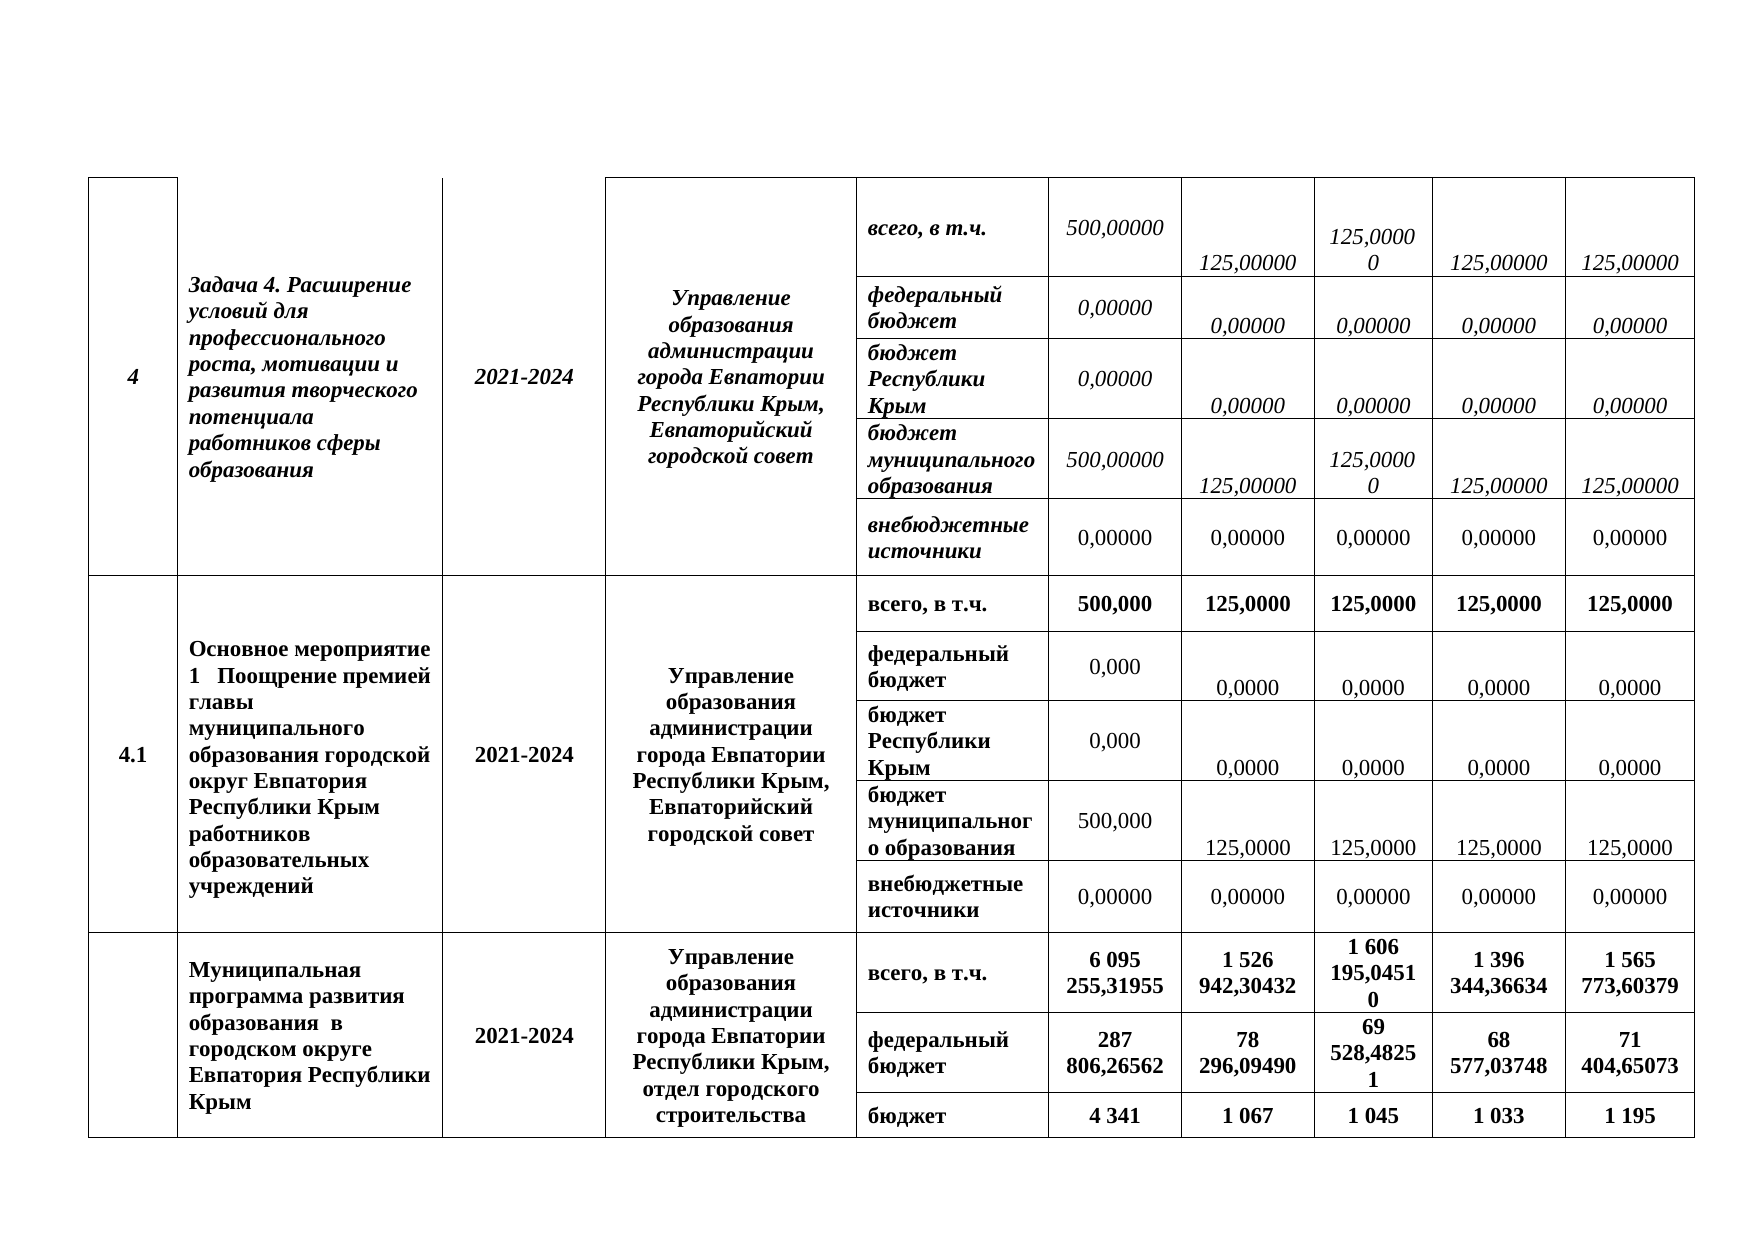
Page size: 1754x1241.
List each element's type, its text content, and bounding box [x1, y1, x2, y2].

table_cell 125,00000 [1433, 178, 1565, 276]
table_cell 0,00000 [1182, 339, 1314, 418]
table_cell 125,00000 [1182, 419, 1314, 498]
table_cell 0,0000 [1566, 701, 1694, 780]
table_cell 125,0000 [1433, 576, 1565, 631]
table_cell 0,00000 [1182, 861, 1314, 932]
table_cell Основное мероприятие 1 Поощрение премией главы муниципального образования городской округ Евпатория Республики Крым работников образовательных учреждений [178, 576, 442, 932]
table_cell 125,0000 [1182, 576, 1314, 631]
table_cell 125,0000 [1433, 781, 1565, 860]
table_cell 2021-2024 [443, 933, 605, 1137]
table_cell 1 045 617,85629 [1315, 1093, 1432, 1137]
table_cell 0,00000 [1315, 339, 1432, 418]
table_cell 0,0000 [1433, 632, 1565, 700]
table_cell 4 [89, 178, 177, 575]
table_cell всего, в т.ч. [857, 178, 1048, 276]
table_cell 0,00000 [1315, 277, 1432, 338]
table_cell 78 296,09490 [1182, 1013, 1314, 1092]
table_cell 1 526 942,30432 [1182, 933, 1314, 1012]
table_cell 125,0000 [1566, 576, 1694, 631]
table_cell 0,00000 [1049, 277, 1181, 338]
table_cell 68 577,03748 [1433, 1013, 1565, 1092]
table_cell 500,000 [1049, 781, 1181, 860]
table_cell 69 528,48251 [1315, 1013, 1432, 1092]
table_cell Управление образования администрации города Евпатории Республики Крым, Евпаторийский городской совет [606, 576, 856, 932]
table_cell 1 067 023,36613 [1182, 1093, 1314, 1137]
table_cell 125,0000 [1566, 781, 1694, 860]
table_cell бюджет Республики Крым [857, 701, 1048, 780]
table_cell 500,00000 [1049, 178, 1181, 276]
table_cell 125,0000 [1182, 781, 1314, 860]
table_cell федеральный бюджет [857, 632, 1048, 700]
table_cell Муниципальная программа развития образования в городском округе Евпатория Республики Крым [178, 933, 442, 1137]
table_cell 125,0000 [1315, 576, 1432, 631]
table_cell 6 095 255,31955 [1049, 933, 1181, 1012]
table_cell Задача 4. Расширение условий для профессионального роста, мотивации и развития творческого потенциала работников сферы образования [178, 177, 443, 575]
table_cell 4 341 610,85440 [1049, 1093, 1181, 1137]
table_cell всего, в т.ч. [857, 576, 1048, 631]
table_cell 500,00000 [1049, 419, 1181, 498]
table_cell 125,0000 [1315, 781, 1432, 860]
table_cell всего, в т.ч. [857, 933, 1048, 1012]
table_cell Управление образования администрации города Евпатории Республики Крым, Евпаторийский городской совет [606, 178, 856, 575]
table_cell внебюджетные источники [857, 499, 1048, 575]
table_cell 0,00000 [1566, 277, 1694, 338]
table_cell бюджет муниципального образования [857, 419, 1048, 498]
table_cell 125,00000 [1315, 419, 1432, 498]
table_cell 2021-2024 [443, 576, 605, 932]
table_cell 287 806,26562 [1049, 1013, 1181, 1092]
table_cell 500,000 [1049, 576, 1181, 631]
table_cell бюджет муниципального образования [857, 781, 1048, 860]
table_cell 125,00000 [1566, 419, 1694, 498]
table_cell 0,00000 [1049, 861, 1181, 932]
table_cell 0,0000 [1433, 701, 1565, 780]
table_cell 0,00000 [1566, 339, 1694, 418]
table_cell 4.1 [89, 576, 177, 932]
table_cell 0,00000 [1182, 277, 1314, 338]
table_cell 0,0000 [1566, 632, 1694, 700]
table_cell 0,00000 [1049, 339, 1181, 418]
table_cell бюджет Республики Крым [857, 339, 1048, 418]
table_cell 1 033 894,03814 [1433, 1093, 1565, 1137]
table_cell 1 565 773,60379 [1566, 933, 1694, 1012]
table_cell 1 195 075,59384 [1566, 1093, 1694, 1137]
table_cell 125,00000 [1315, 178, 1432, 276]
table_cell 2021-2024 [443, 177, 605, 575]
table_cell 125,00000 [1433, 419, 1565, 498]
table_cell 1 396 344,36634 [1433, 933, 1565, 1012]
table_cell 0,00000 [1433, 861, 1565, 932]
table_cell 0,00000 [1433, 499, 1565, 575]
table_cell 125,00000 [1566, 178, 1694, 276]
table_cell 0,0000 [1315, 701, 1432, 780]
table_cell 0,00000 [1433, 277, 1565, 338]
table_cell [857, 1093, 1048, 1137]
table_cell 0,00000 [1315, 499, 1432, 575]
table_cell 0,00000 [1049, 499, 1181, 575]
table_cell 0,000 [1049, 632, 1181, 700]
table_cell Управление образования администрации города Евпатории Республики Крым, отдел городского строительства администрации города Евпатории Республики Крым, Муниципальное казенное учреждение «Центр обеспечения деятельности муниципальных образовательных организаций», муниципальное казенное учреждение «Методический центр обеспечения деятельности муниципальных образовательных организаций», Евпаторийский городской совет, муниципальные бюджетные дошкольные образовательные учреждения, муниципальные бюджетные общеобразовательные учреждения, муниципальные бюджетные образовательные учреждения дополнительного образования детей [606, 933, 856, 1137]
table_cell 71 404,65073 [1566, 1013, 1694, 1092]
table_cell 0,0000 [1182, 632, 1314, 700]
table_cell внебюджетные источники [857, 861, 1048, 932]
table_cell 0,00000 [1182, 499, 1314, 575]
table_cell 0,00000 [1566, 861, 1694, 932]
table_cell 0,00000 [1433, 339, 1565, 418]
table_cell федеральный бюджет [857, 277, 1048, 338]
table_cell 0,0000 [1315, 632, 1432, 700]
table_cell [89, 933, 177, 1137]
table_cell 1 606 195,04510 [1315, 933, 1432, 1012]
table_cell 0,00000 [1566, 499, 1694, 575]
table_cell 0,00000 [1315, 861, 1432, 932]
table_cell 125,00000 [1182, 178, 1314, 276]
table_cell федеральный бюджет [857, 1013, 1048, 1092]
table_cell 0,0000 [1182, 701, 1314, 780]
table_cell 0,000 [1049, 701, 1181, 780]
